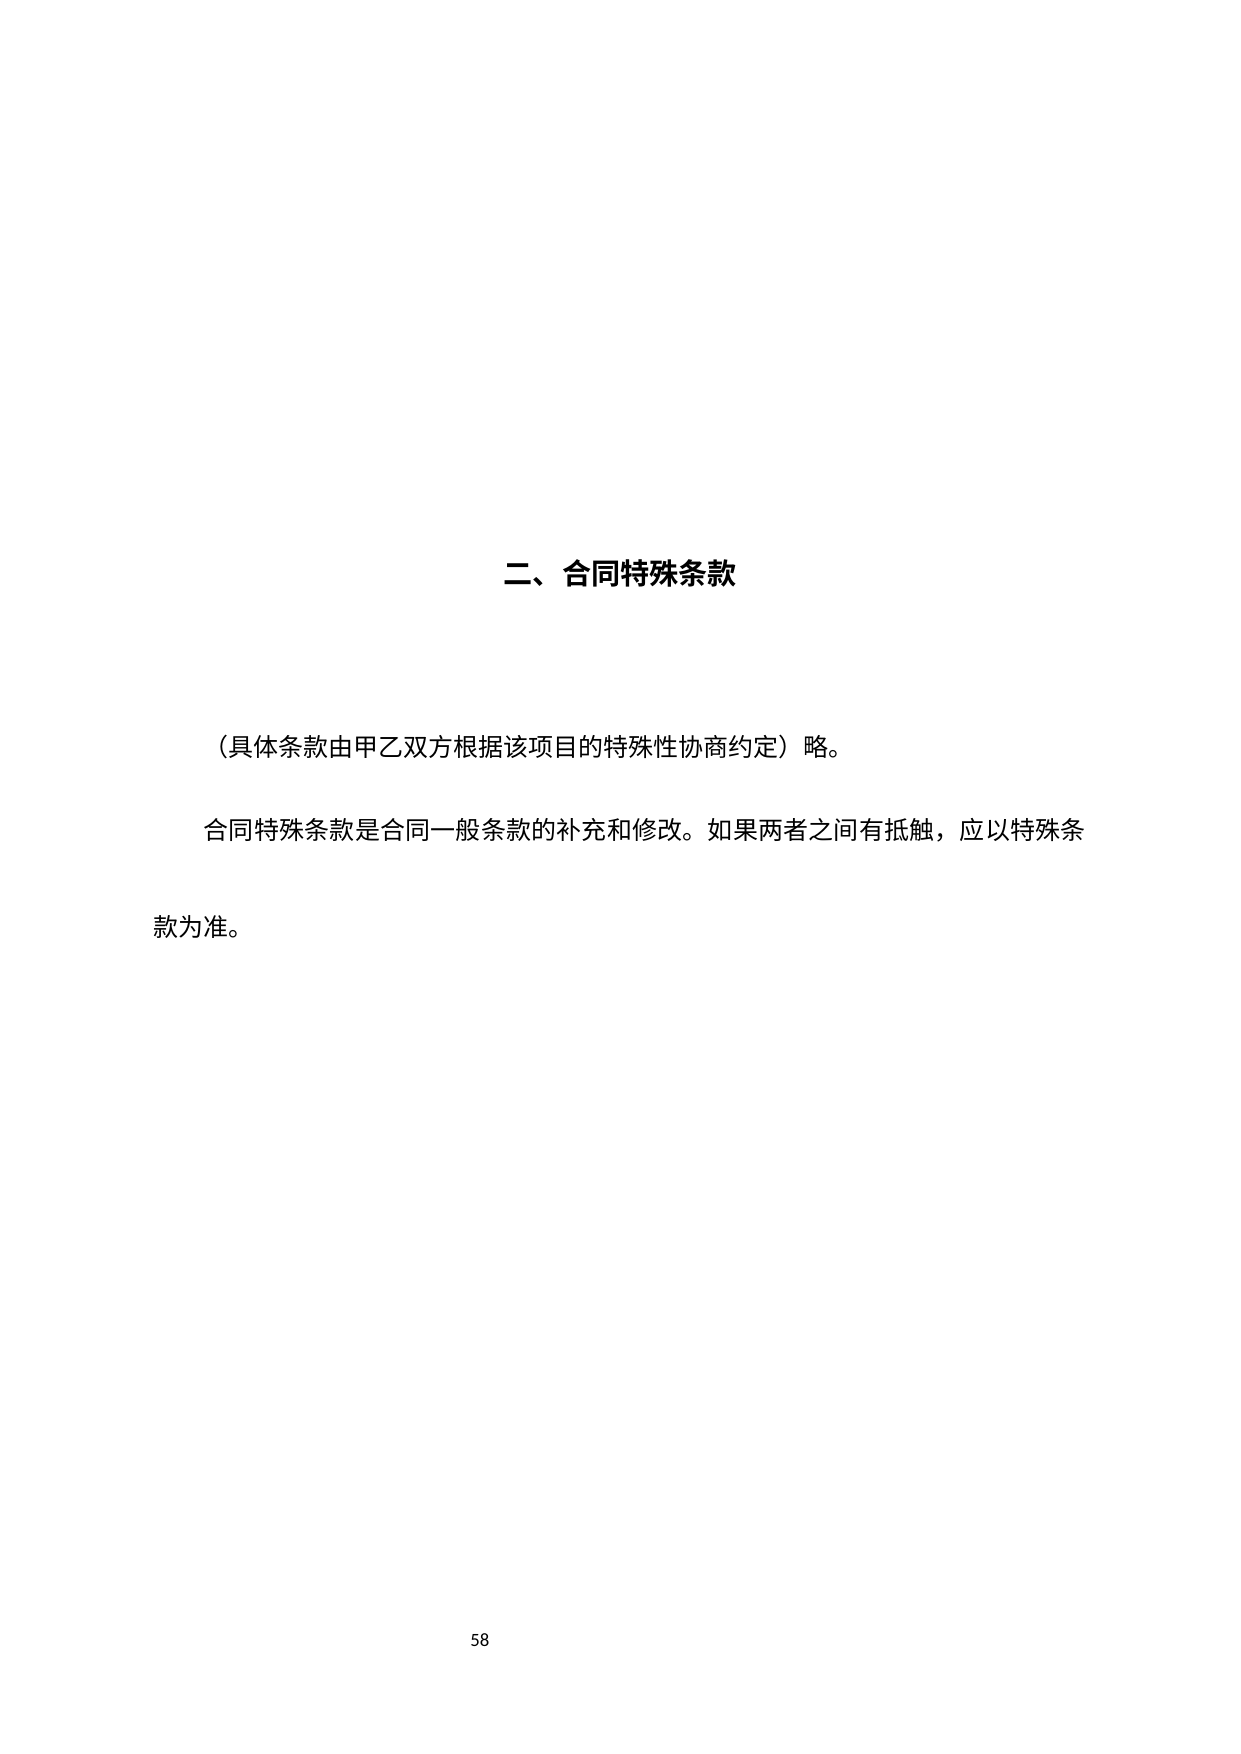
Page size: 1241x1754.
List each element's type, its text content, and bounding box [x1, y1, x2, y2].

text （具体条款由甲乙双方根据该项目的特殊性协商约定）略。 [153, 713, 1087, 778]
text 二、合同特殊条款 [153, 539, 1087, 604]
text 合同特殊条款是合同一般条款的补充和修改。如果两者之间有抵触，应以特殊条款为准。 [153, 796, 1087, 958]
